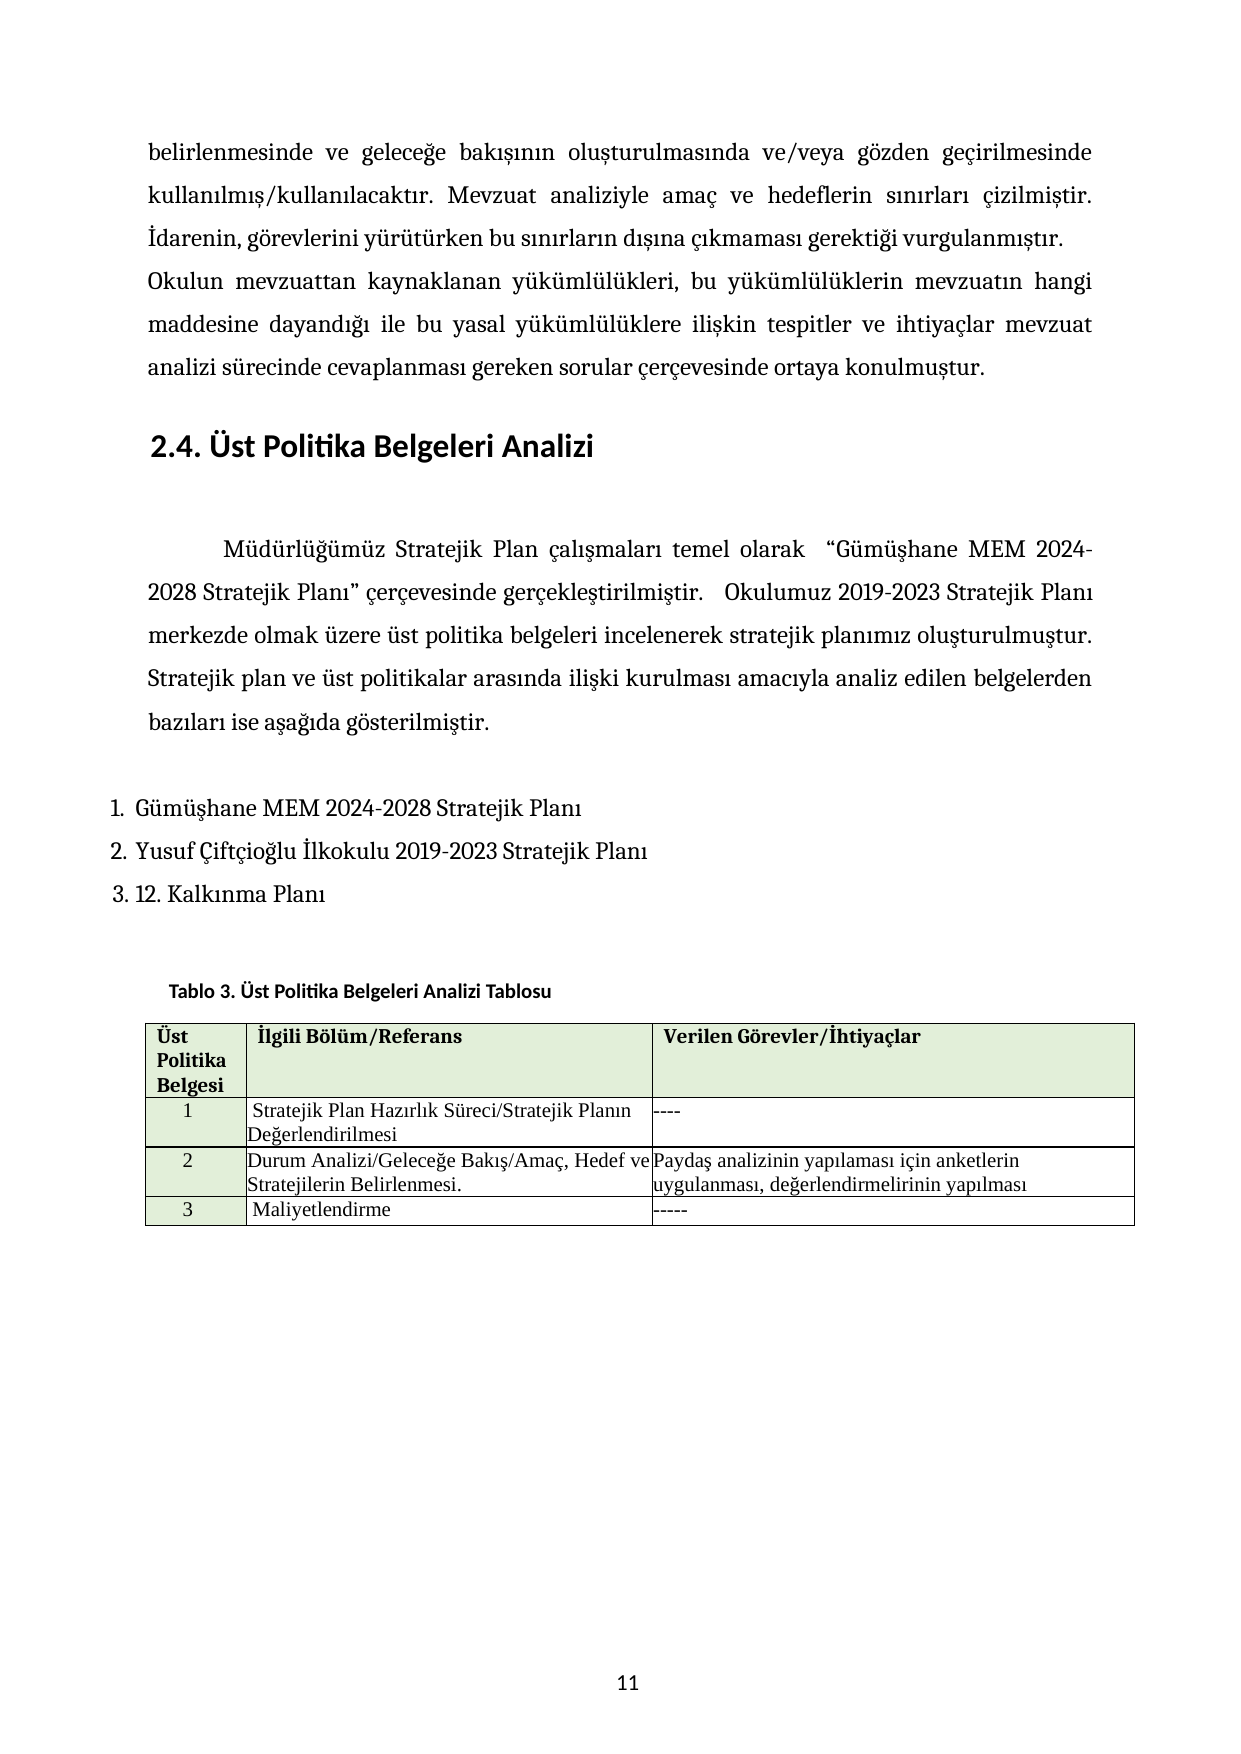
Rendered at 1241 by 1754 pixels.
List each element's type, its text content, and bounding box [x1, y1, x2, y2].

list Yusuf Çiftçioğlu İlkokulu 2019-2023 Stratejik Planı [110, 837, 1093, 866]
table_cell Durum Analizi/Geleceğe Bakış/Amaç, Hedef ve Stratejilerin Belirlenmesi. [247, 1148, 652, 1196]
text Okulun mevzuattan kaynaklanan yükümlülükleri, bu yükümlülüklerin mevzuatın hangi maddesine dayandığı ile bu yasal yükümlülüklere ilişkin tespitler ve ihtiyaçlar mevzuat analizi sürecinde cevaplanması gereken sorular çerçevesinde ortaya konulmuştur. [148, 267, 1093, 382]
list Gümüşhane MEM 2024-2028 Stratejik Planı [110, 794, 1093, 822]
table_header İlgili Bölüm/Referans [247, 1024, 652, 1097]
table_cell Stratejik Plan Hazırlık Süreci/Stratejik Planın Değerlendirilmesi [247, 1098, 652, 1146]
table_header Üst Politika Belgesi [146, 1024, 246, 1097]
table_cell 2 [146, 1148, 246, 1196]
list 12. Kalkınma Planı [112, 880, 1093, 909]
table_cell 1 [146, 1098, 246, 1146]
table_cell ---- [653, 1098, 1134, 1146]
text 2.4. Üst Politika Belgeleri Analizi [150, 425, 1119, 466]
list Müdürlüğümüz Stratejik Plan çalışmaları temel olarak “Gümüşhane MEM 2024-2028 Stratejik Planı” çerçevesinde gerçekleştirilmiştir. Okulumuz 2019-2023 Stratejik Planı merkezde olmak üzere üst politika belgeleri incelenerek stratejik planımız oluşturulmuştur. Stratejik plan ve üst politikalar arasında ilişki kurulması amacıyla analiz edilen belgelerden bazıları ise aşağıda gösterilmiştir. [148, 535, 1093, 736]
table_cell Maliyetlendirme [247, 1197, 652, 1225]
table_cell ----- [653, 1197, 1134, 1225]
table_header Verilen Görevler/İhtiyaçlar [653, 1024, 1134, 1097]
table_cell Paydaş analizinin yapılaması için anketlerin uygulanması, değerlendirmelirinin yapılması [653, 1148, 1134, 1196]
table_cell 3 [146, 1197, 246, 1225]
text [148, 137, 1093, 252]
text Tablo 3. Üst Politika Belgeleri Analizi Tablosu [168, 978, 1119, 1004]
